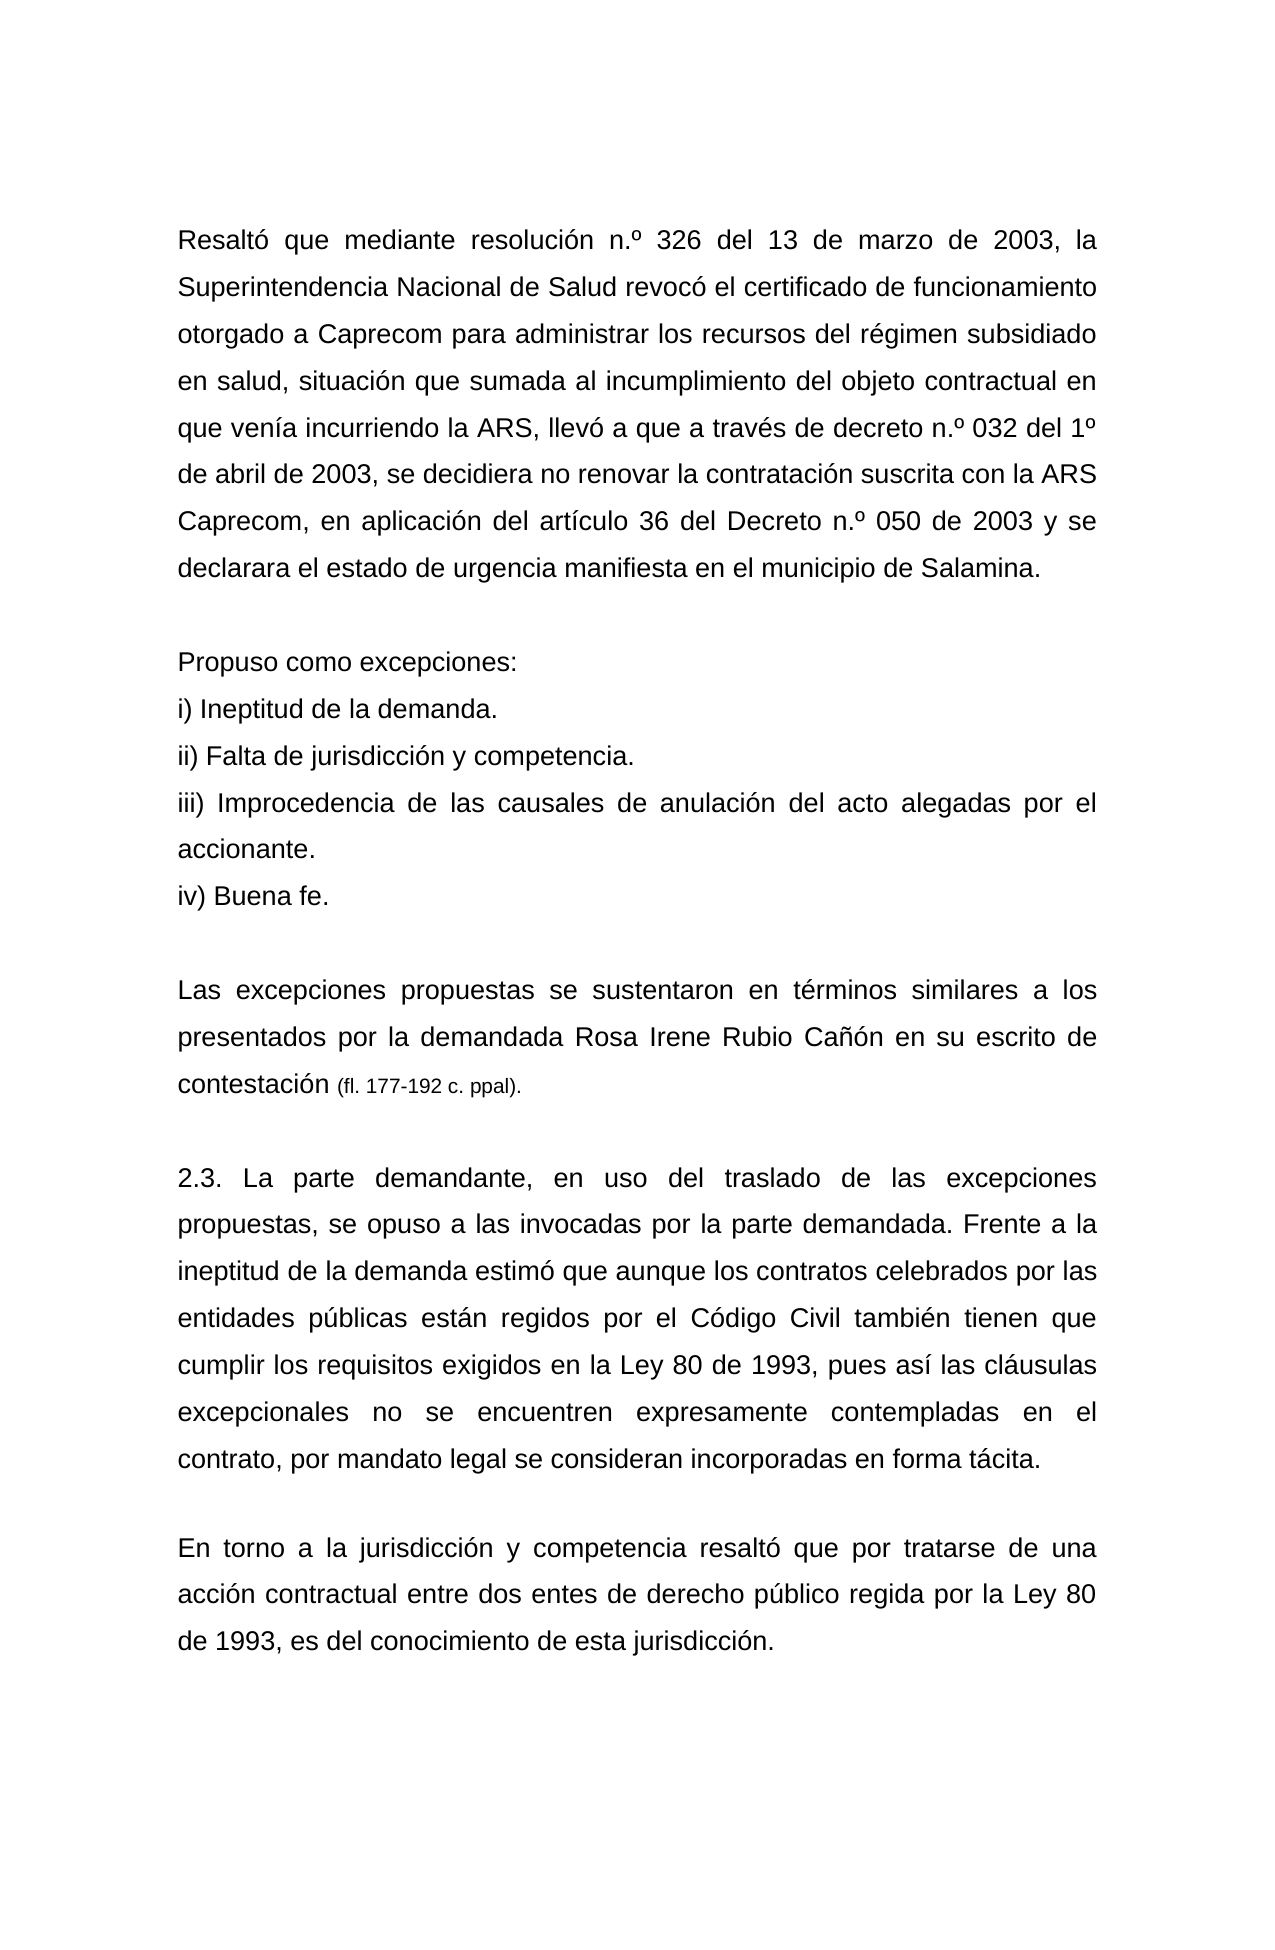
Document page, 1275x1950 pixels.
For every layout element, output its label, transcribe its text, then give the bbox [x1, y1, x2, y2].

text Resaltó que mediante resolución n.º 326 del 13 de marzo de 2003, la Superintendencia Nacional de Salud revocó el certificado de funcionamiento otorgado a Caprecom para administrar los recursos del régimen subsidiado en salud, situación que sumada al incumplimiento del objeto contractual en que venía incurriendo la ARS, llevó a que a través de decreto n.º 032 del 1º de abril de 2003, se decidiera no renovar la contratación suscrita con la ARS Caprecom, en aplicación del artículo 36 del Decreto n.º 050 de 2003 y se declarara el estado de urgencia manifiesta en el municipio de Salamina. [177, 224, 1098, 583]
text ii) Falta de jurisdicción y competencia. [177, 740, 1098, 771]
text i) Ineptitud de la demanda. [177, 693, 1098, 724]
text Propuso como excepciones: [177, 646, 1098, 677]
text iv) Buena fe. [177, 880, 1098, 912]
text En torno a la jurisdicción y competencia resaltó que por tratarse de una acción contractual entre dos entes de derecho público regida por la Ley 80 de 1993, es del conocimiento de esta jurisdicción. [177, 1532, 1098, 1657]
text Las excepciones propuestas se sustentaron en términos similares a los presentados por la demandada Rosa Irene Rubio Cañón en su escrito de contestación (fl. 177-192 c. ppal). [177, 974, 1098, 1099]
text iii) Improcedencia de las causales de anulación del acto alegadas por el accionante. [177, 787, 1098, 865]
text 2.3. La parte demandante, en uso del traslado de las excepciones propuestas, se opuso a las invocadas por la parte demandada. Frente a la ineptitud de la demanda estimó que aunque los contratos celebrados por las entidades públicas están regidos por el Código Civil también tienen que cumplir los requisitos exigidos en la Ley 80 de 1993, pues así las cláusulas excepcionales no se encuentren expresamente contempladas en el contrato, por mandato legal se consideran incorporadas en forma tácita. [177, 1162, 1098, 1474]
